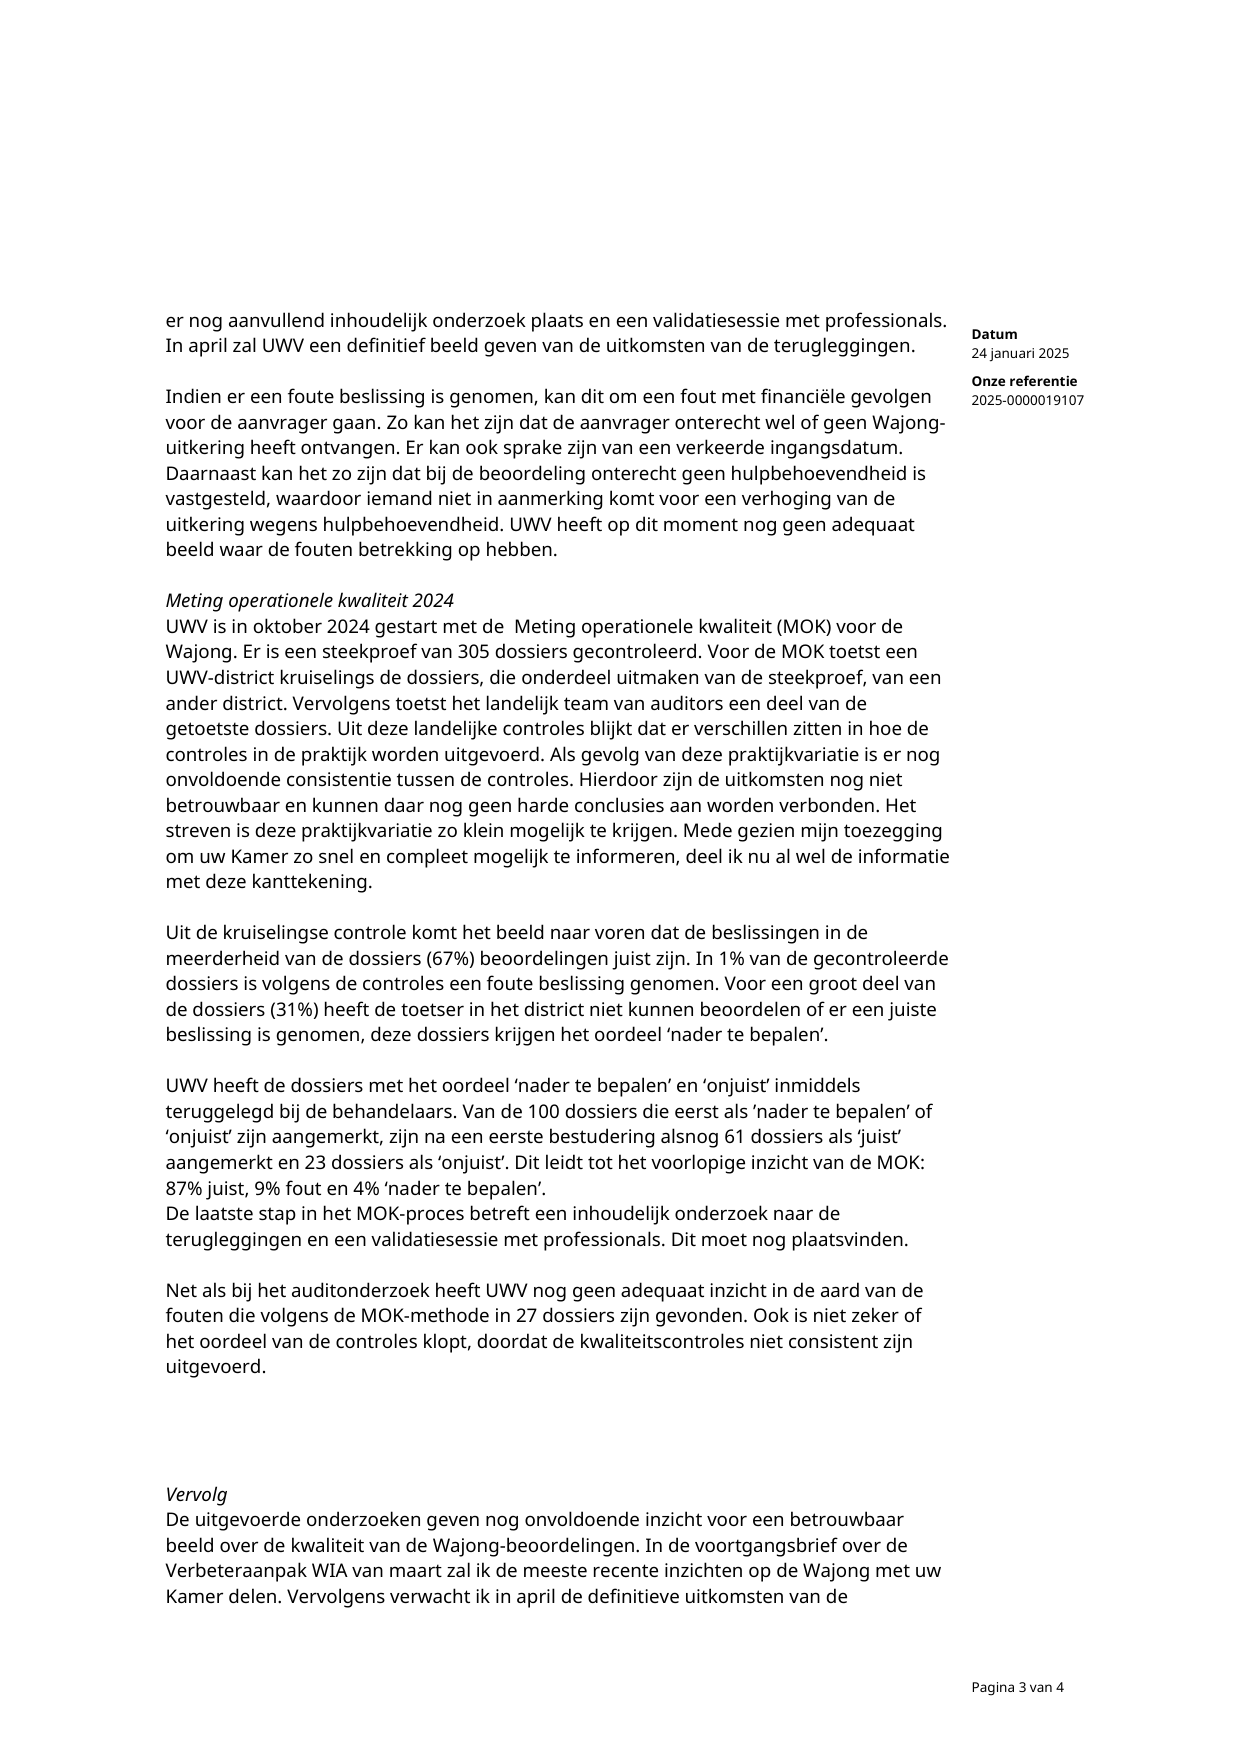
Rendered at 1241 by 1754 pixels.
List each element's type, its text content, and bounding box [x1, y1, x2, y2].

text Uit de kruiselingse controle komt het beeld naar voren dat de beslissingen in de meerderheid van de dossiers (67%) beoordelingen juist zijn. In 1% van de gecontroleerde dossiers is volgens de controles een foute beslissing genomen. Voor een groot deel van de dossiers (31%) heeft de toetser in het district niet kunnen beoordelen of er een juiste beslissing is genomen, deze dossiers krijgen het oordeel ‘nader te bepalen’. [165, 919, 951, 1047]
text UWV heeft de dossiers met het oordeel ‘nader te bepalen’ en ‘onjuist’ inmiddels teruggelegd bij de behandelaars. Van de 100 dossiers die eerst als ’nader te bepalen’ of ‘onjuist’ zijn aangemerkt, zijn na een eerste bestudering alsnog 61 dossiers als ‘juist’ aangemerkt en 23 dossiers als ‘onjuist’. Dit leidt tot het voorlopige inzicht van de MOK: 87% juist, 9% fout en 4% ‘nader te bepalen’. [165, 1073, 951, 1200]
text Indien er een foute beslissing is genomen, kan dit om een fout met financiële gevolgen voor de aanvrager gaan. Zo kan het zijn dat de aanvrager onterecht wel of geen Wajong-uitkering heeft ontvangen. Er kan ook sprake zijn van een verkeerde ingangsdatum. Daarnaast kan het zo zijn dat bij de beoordeling onterecht geen hulpbehoevendheid is vastgesteld, waardoor iemand niet in aanmerking komt voor een verhoging van de uitkering wegens hulpbehoevendheid. UWV heeft op dit moment nog geen adequaat beeld waar de fouten betrekking op hebben. [165, 384, 951, 562]
text UWV is in oktober 2024 gestart met de Meting operationele kwaliteit (MOK) voor de Wajong. Er is een steekproef van 305 dossiers gecontroleerd. Voor de MOK toetst een UWV-district kruiselings de dossiers, die onderdeel uitmaken van de steekproef, van een ander district. Vervolgens toetst het landelijk team van auditors een deel van de getoetste dossiers. Uit deze landelijke controles blijkt dat er verschillen zitten in hoe de controles in de praktijk worden uitgevoerd. Als gevolg van deze praktijkvariatie is er nog onvoldoende consistentie tussen de controles. Hierdoor zijn de uitkomsten nog niet betrouwbaar en kunnen daar nog geen harde conclusies aan worden verbonden. Het streven is deze praktijkvariatie zo klein mogelijk te krijgen. Mede gezien mijn toezegging om uw Kamer zo snel en compleet mogelijk te informeren, deel ik nu al wel de informatie met deze kanttekening. [165, 613, 951, 894]
text Vervolg [165, 1481, 951, 1507]
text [165, 307, 951, 358]
text Net als bij het auditonderzoek heeft UWV nog geen adequaat inzicht in de aard van de fouten die volgens de MOK-methode in 27 dossiers zijn gevonden. Ook is niet zeker of het oordeel van de controles klopt, doordat de kwaliteitscontroles niet consistent zijn uitgevoerd. [165, 1277, 951, 1379]
text De laatste stap in het MOK-proces betreft een inhoudelijk onderzoek naar de terugleggingen en een validatiesessie met professionals. Dit moet nog plaatsvinden. [165, 1200, 951, 1251]
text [165, 1507, 951, 1609]
text Meting operationele kwaliteit 2024 [165, 588, 951, 613]
